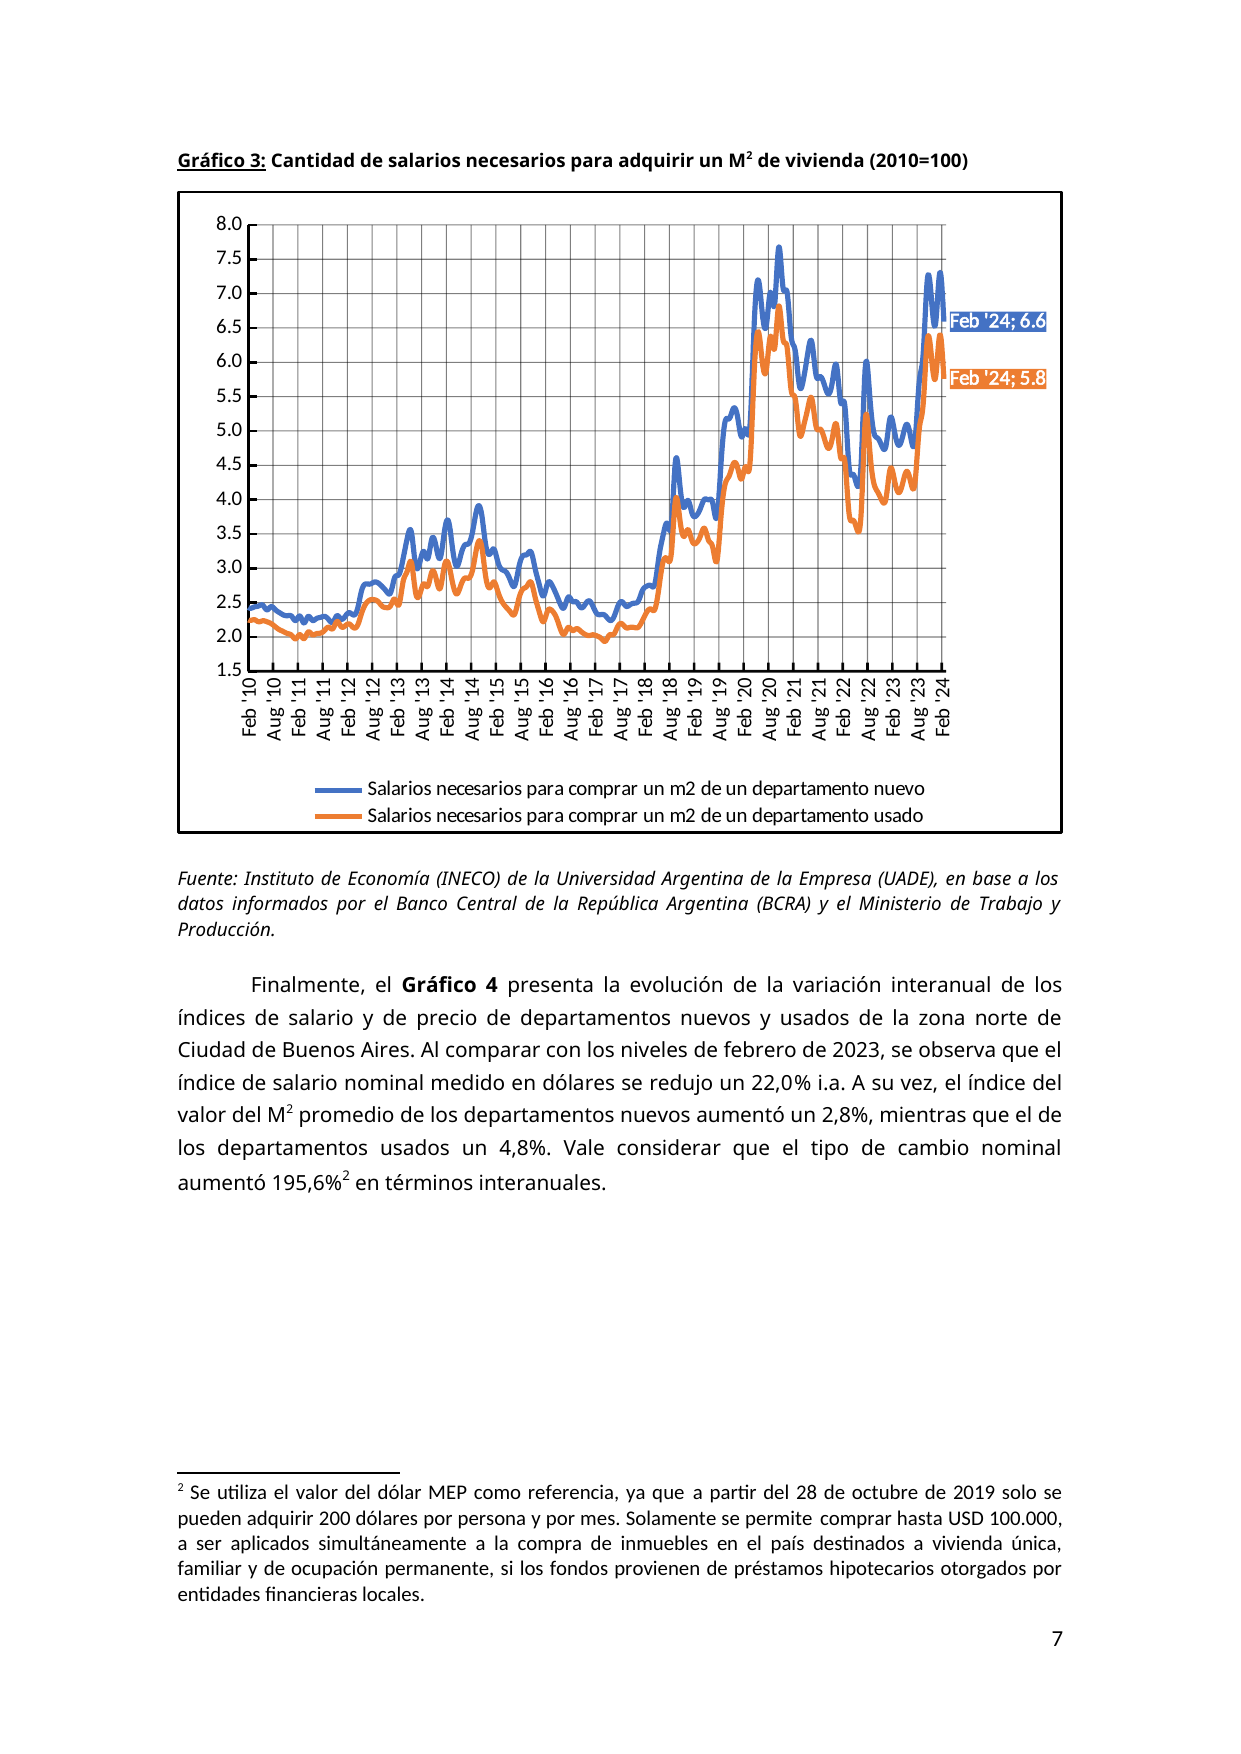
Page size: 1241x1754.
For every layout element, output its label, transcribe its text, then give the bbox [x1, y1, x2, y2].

text Fuente: Instituto de Economía (INECO) de la Universidad Argentina de la Empresa (UADE), en base a los datos informados por el Banco Central de la República Argentina (BCRA) y el Ministerio de Trabajo y Producción. [177, 865, 1063, 942]
text Finalmente, el Gráfico 4 presenta la evolución de la variación interanual de los índices de salario y de precio de departamentos nuevos y usados de la zona norte de Ciudad de Buenos Aires. Al comparar con los niveles de febrero de 2023, se observa que el índice de salario nominal medido en dólares se redujo un 22,0% i.a. A su vez, el índice del valor del M2 promedio de los departamentos nuevos aumentó un 2,8%, mientras que el de los departamentos usados un 4,8%. Vale considerar que el tipo de cambio nominal aumentó 195,6% en términos interanuales. [177, 970, 1063, 1197]
text Gráfico 3: Cantidad de salarios necesarios para adquirir un M2 de vivienda (2010=100) [177, 148, 1063, 173]
